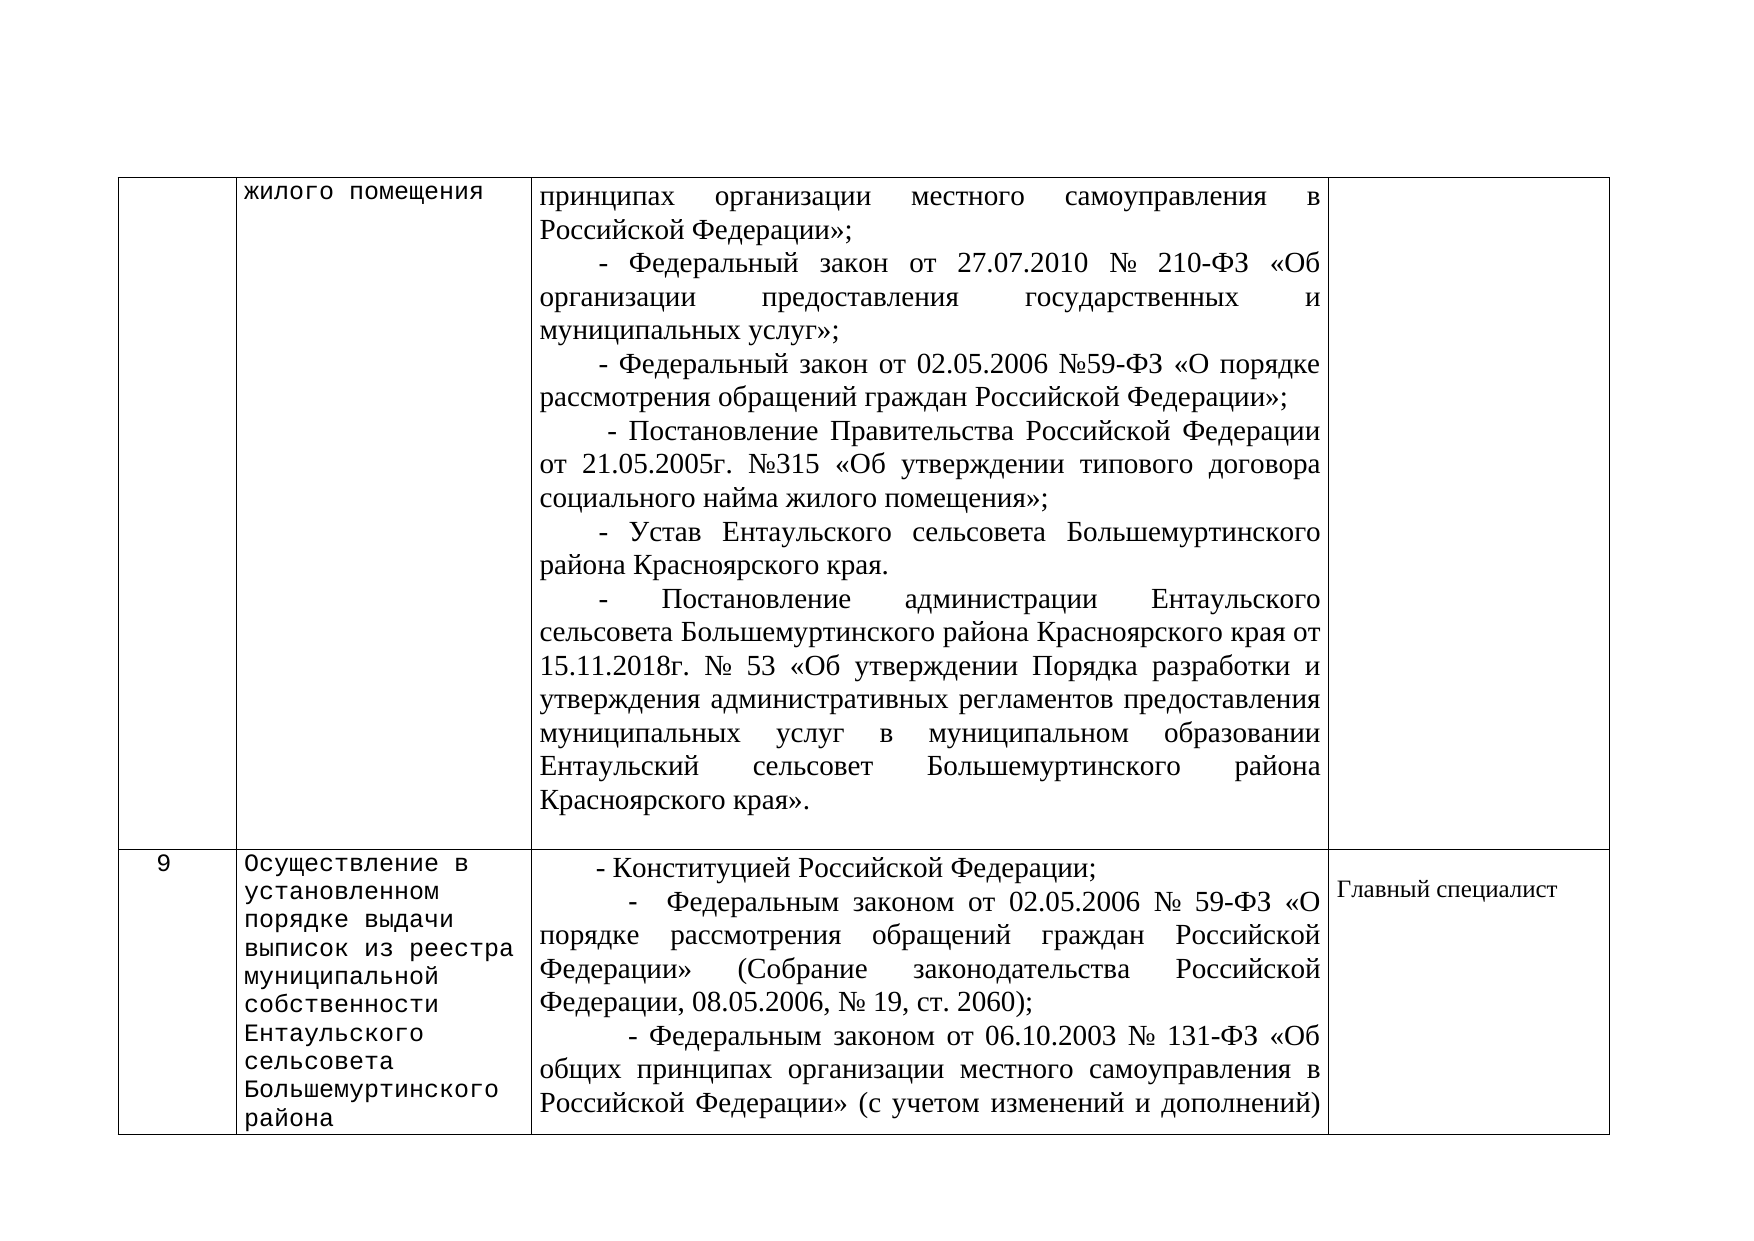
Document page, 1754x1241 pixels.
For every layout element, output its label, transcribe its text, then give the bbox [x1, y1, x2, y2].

table_cell 8 [119, 178, 236, 849]
table_cell 9 [119, 850, 236, 1133]
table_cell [237, 850, 531, 1133]
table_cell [1329, 178, 1609, 849]
table_cell Главный специалист [1329, 850, 1609, 1133]
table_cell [532, 850, 1328, 1133]
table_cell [237, 178, 531, 849]
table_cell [532, 178, 1328, 849]
